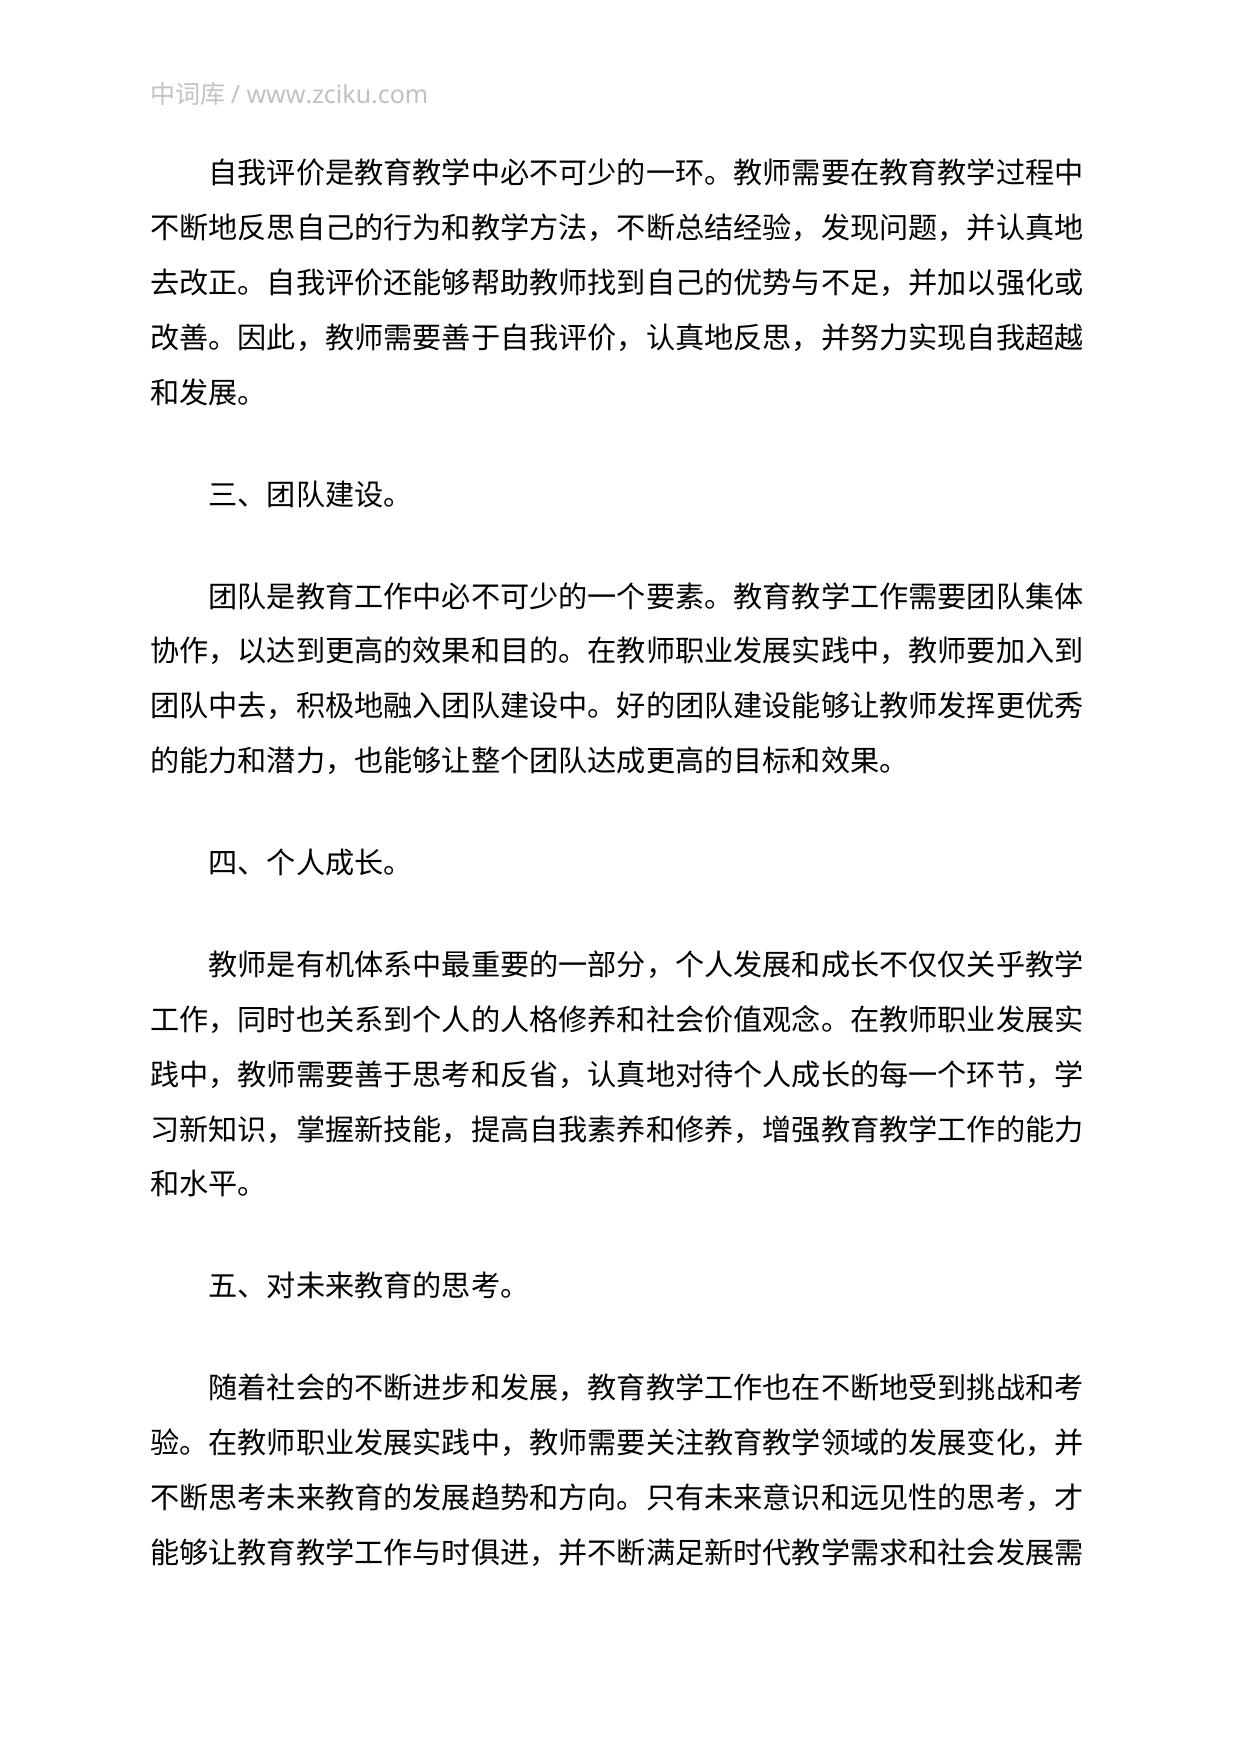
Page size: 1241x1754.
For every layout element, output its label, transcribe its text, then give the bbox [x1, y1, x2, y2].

text 五、对未来教育的思考。 [150, 1263, 1090, 1305]
text 教师是有机体系中最重要的一部分，个人发展和成长不仅仅关乎教学工作，同时也关系到个人的人格修养和社会价值观念。在教师职业发展实践中，教师需要善于思考和反省，认真地对待个人成长的每一个环节，学习新知识，掌握新技能，提高自我素养和修养，增强教育教学工作的能力和水平。 [150, 941, 1090, 1203]
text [150, 1364, 1090, 1571]
text 四、个人成长。 [150, 839, 1090, 882]
text 自我评价是教育教学中必不可少的一环。教师需要在教育教学过程中不断地反思自己的行为和教学方法，不断总结经验，发现问题，并认真地去改正。自我评价还能够帮助教师找到自己的优势与不足，并加以强化或改善。因此，教师需要善于自我评价，认真地反思，并努力实现自我超越和发展。 [150, 150, 1090, 412]
text 团队是教育工作中必不可少的一个要素。教育教学工作需要团队集体协作，以达到更高的效果和目的。在教师职业发展实践中，教师要加入到团队中去，积极地融入团队建设中。好的团队建设能够让教师发挥更优秀的能力和潜力，也能够让整个团队达成更高的目标和效果。 [150, 573, 1090, 780]
text 三、团队建设。 [150, 471, 1090, 514]
